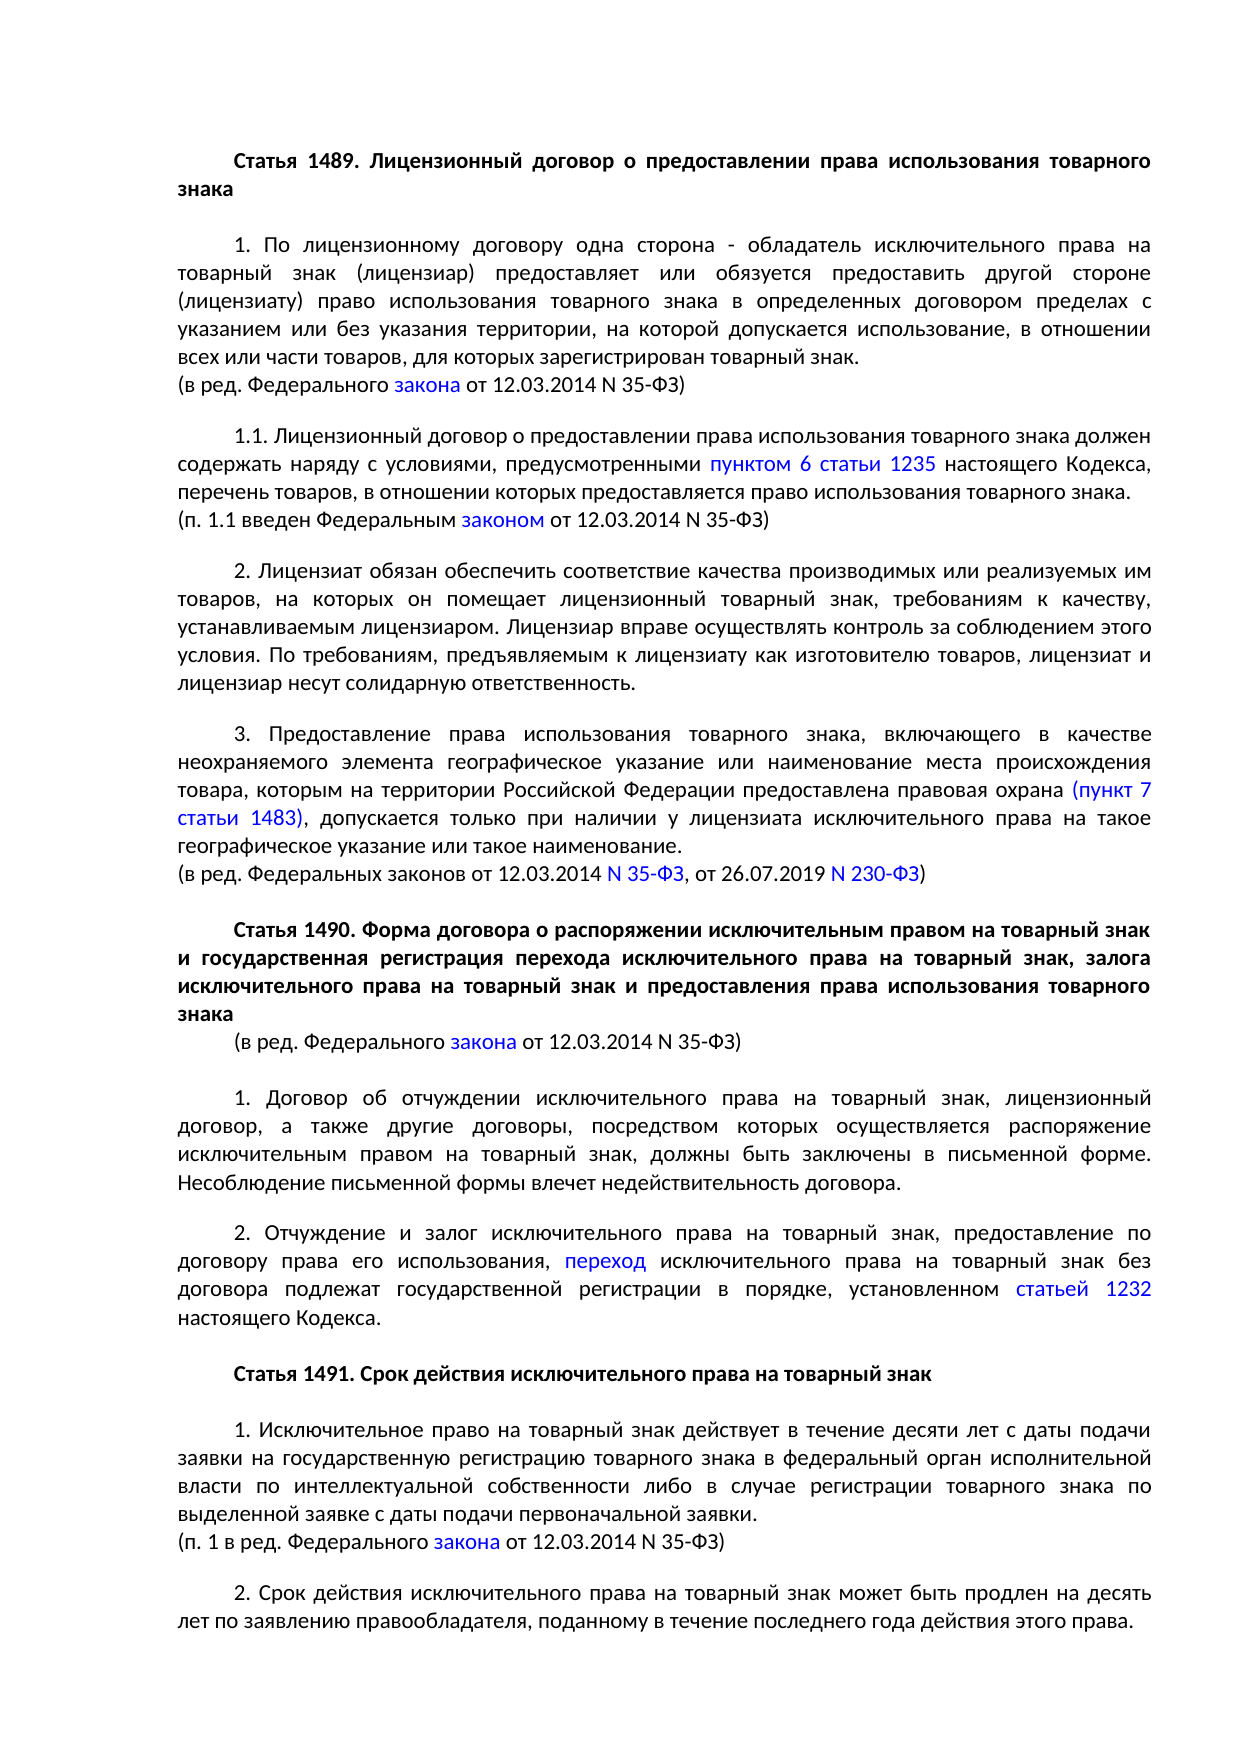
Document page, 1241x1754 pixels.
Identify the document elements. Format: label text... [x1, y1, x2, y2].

text (п. 1.1 введен Федеральным законом от 12.03.2014 N 35-ФЗ) [177, 505, 1152, 533]
text (в ред. Федерального закона от 12.03.2014 N 35-ФЗ) [177, 1027, 1152, 1056]
text 1.1. Лицензионный договор о предоставлении права использования товарного знака должен содержать наряду с условиями, предусмотренными пунктом 6 статьи 1235 настоящего Кодекса, перечень товаров, в отношении которых предоставляется право использования товарного знака. [177, 421, 1152, 505]
text (п. 1 в ред. Федерального закона от 12.03.2014 N 35-ФЗ) [177, 1527, 1152, 1555]
text 2. Отчуждение и залог исключительного права на товарный знак, предоставление по договору права его использования, переход исключительного права на товарный знак без договора подлежат государственной регистрации в порядке, установленном статьей 1232 настоящего Кодекса. [177, 1218, 1152, 1331]
text 3. Предоставление права использования товарного знака, включающего в качестве неохраняемого элемента географическое указание или наименование места происхождения товара, которым на территории Российской Федерации предоставлена правовая охрана (пункт 7 статьи 1483), допускается только при наличии у лицензиата исключительного права на такое географическое указание или такое наименование. [177, 719, 1152, 859]
title Статья 1489. Лицензионный договор о предоставлении права использования товарного знака [177, 146, 1152, 202]
text 1. По лицензионному договору одна сторона - обладатель исключительного права на товарный знак (лицензиар) предоставляет или обязуется предоставить другой стороне (лицензиату) право использования товарного знака в определенных договором пределах с указанием или без указания территории, на которой допускается использование, в отношении всех или части товаров, для которых зарегистрирован товарный знак. [177, 230, 1152, 370]
text 1. Договор об отчуждении исключительного права на товарный знак, лицензионный договор, а также другие договоры, посредством которых осуществляется распоряжение исключительным правом на товарный знак, должны быть заключены в письменной форме. Несоблюдение письменной формы влечет недействительность договора. [177, 1083, 1152, 1196]
title Статья 1490. Форма договора о распоряжении исключительным правом на товарный знак и государственная регистрация перехода исключительного права на товарный знак, залога исключительного права на товарный знак и предоставления права использования товарного знака [177, 915, 1152, 1027]
text 1. Исключительное право на товарный знак действует в течение десяти лет с даты подачи заявки на государственную регистрацию товарного знака в федеральный орган исполнительной власти по интеллектуальной собственности либо в случае регистрации товарного знака по выделенной заявке с даты подачи первоначальной заявки. [177, 1415, 1152, 1527]
text 2. Лицензиат обязан обеспечить соответствие качества производимых или реализуемых им товаров, на которых он помещает лицензионный товарный знак, требованиям к качеству, устанавливаемым лицензиаром. Лицензиар вправе осуществлять контроль за соблюдением этого условия. По требованиям, предъявляемым к лицензиату как изготовителю товаров, лицензиат и лицензиар несут солидарную ответственность. [177, 556, 1152, 696]
title Статья 1491. Срок действия исключительного права на товарный знак [177, 1359, 1152, 1387]
text 2. Срок действия исключительного права на товарный знак может быть продлен на десять лет по заявлению правообладателя, поданному в течение последнего года действия этого права. [177, 1578, 1152, 1634]
text (в ред. Федерального закона от 12.03.2014 N 35-ФЗ) [177, 370, 1152, 398]
text (в ред. Федеральных законов от 12.03.2014 N 35-ФЗ, от 26.07.2019 N 230-ФЗ) [177, 859, 1152, 887]
